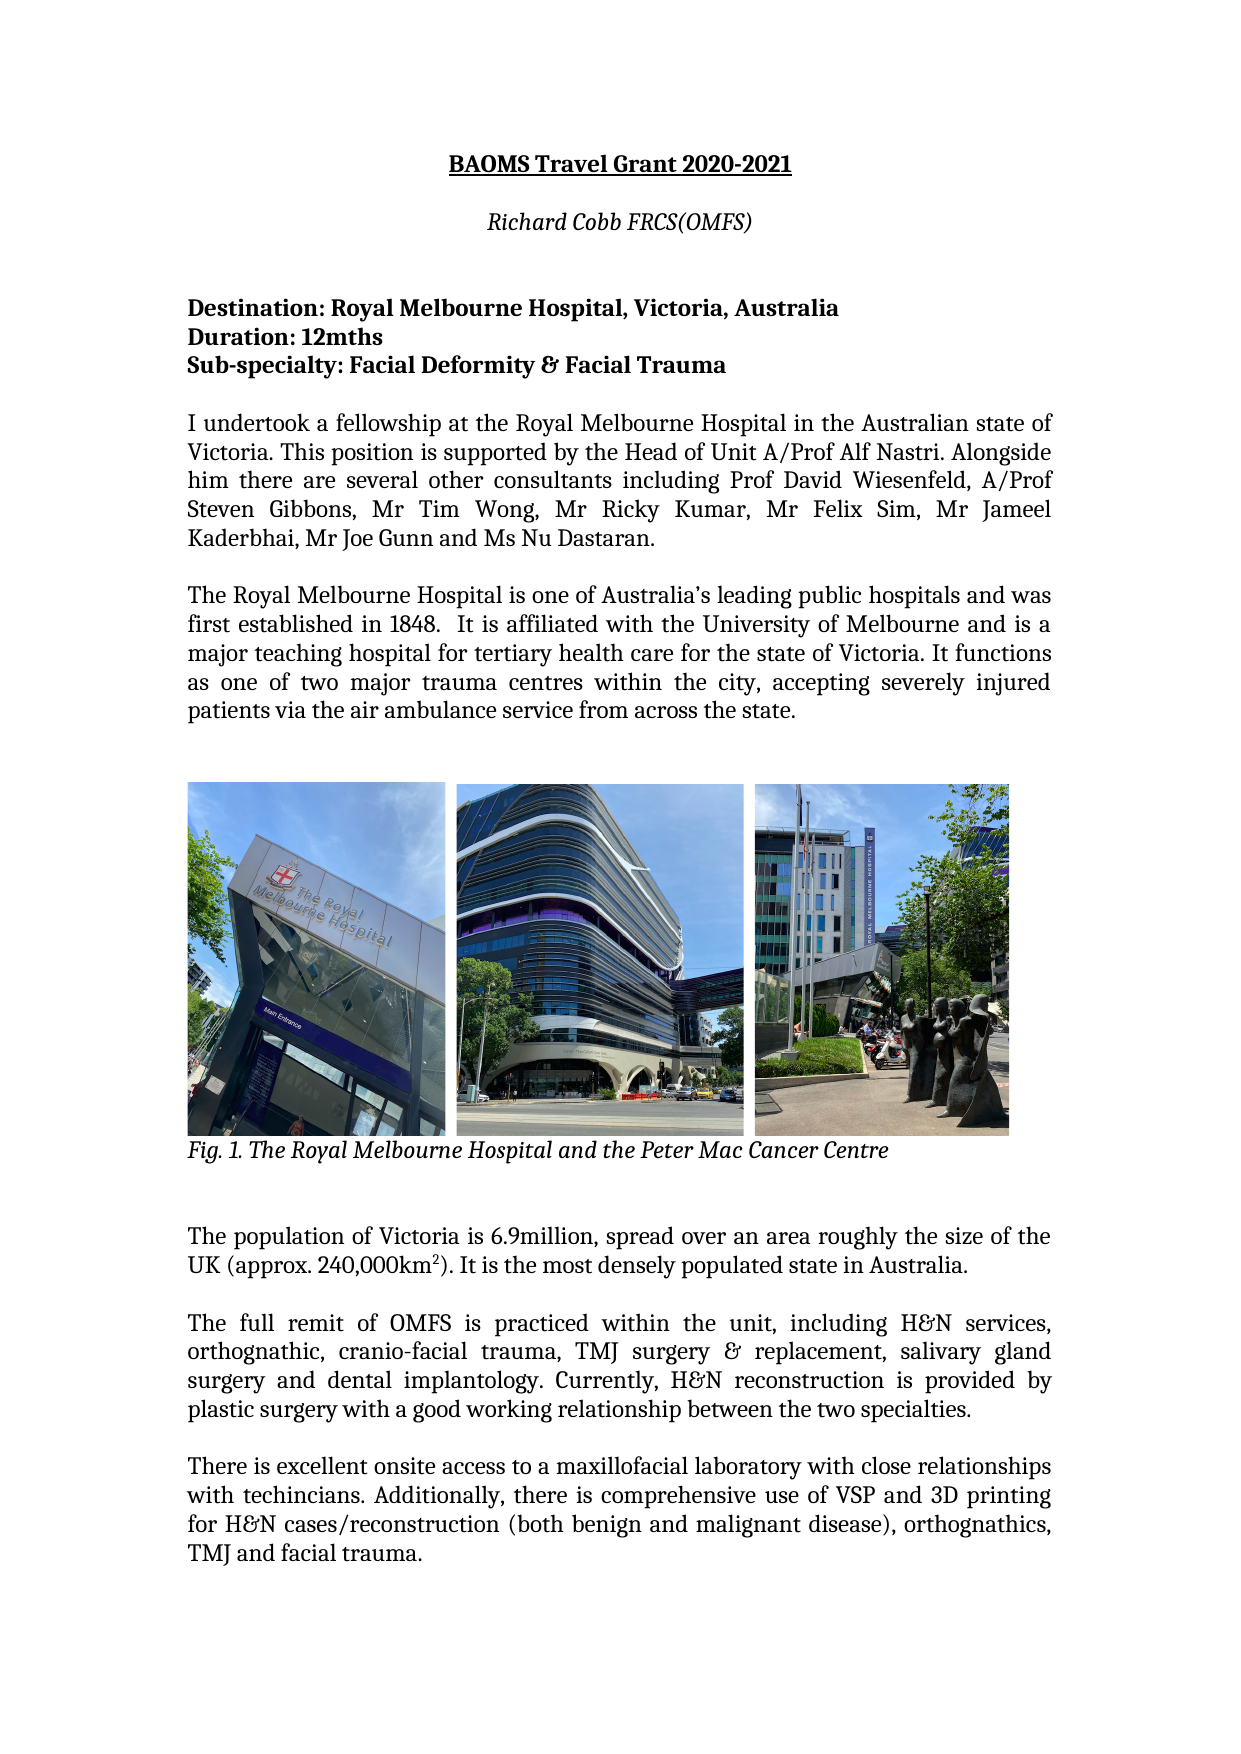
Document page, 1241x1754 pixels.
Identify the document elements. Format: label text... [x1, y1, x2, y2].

text BAOMS Travel Grant 2020-2021 [187, 150, 1053, 179]
text The full remit of OMFS is practiced within the unit, including H&N services, orthognathic, cranio-facial trauma, TMJ surgery & replacement, salivary gland surgery and dental implantology. Currently, H&N reconstruction is provided by plastic surgery with a good working relationship between the two specialties. [187, 1308, 1053, 1423]
text Duration: 12mths [187, 322, 1053, 351]
text The population of Victoria is 6.9million, spread over an area roughly the size of the UK (approx. 240,000km2). It is the most densely populated state in Australia. [187, 1222, 1053, 1280]
text I undertook a fellowship at the Royal Melbourne Hospital in the Australian state of Victoria. This position is supported by the Head of Unit A/Prof Alf Nastri. Alongside him there are several other consultants including Prof David Wiesenfeld, A/Prof Steven Gibbons, Mr Tim Wong, Mr Ricky Kumar, Mr Felix Sim, Mr Jameel Kaderbhai, Mr Joe Gunn and Ms Nu Dastaran. [187, 409, 1053, 552]
text The Royal Melbourne Hospital is one of Australia’s leading public hospitals and was first established in 1848. It is affiliated with the University of Melbourne and is a major teaching hospital for tertiary health care for the state of Victoria. It functions as one of two major trauma centres within the city, accepting severely injured patients via the air ambulance service from across the state. [187, 581, 1053, 725]
text Sub-specialty: Facial Deformity & Facial Trauma [187, 351, 1053, 380]
picture [187, 782, 446, 1136]
text There is excellent onsite access to a maxillofacial laboratory with close relationships with techincians. Additionally, there is comprehensive use of VSP and 3D printing for H&N cases/reconstruction (both benign and malignant disease), orthognathics, TMJ and facial trauma. [187, 1452, 1053, 1567]
picture [456, 784, 744, 1136]
picture [754, 784, 1010, 1136]
text Richard Cobb FRCS(OMFS) [187, 207, 1053, 236]
text Destination: Royal Melbourne Hospital, Victoria, Australia [187, 294, 1053, 322]
text Fig. 1. The Royal Melbourne Hospital and the Peter Mac Cancer Centre [187, 1136, 1053, 1165]
